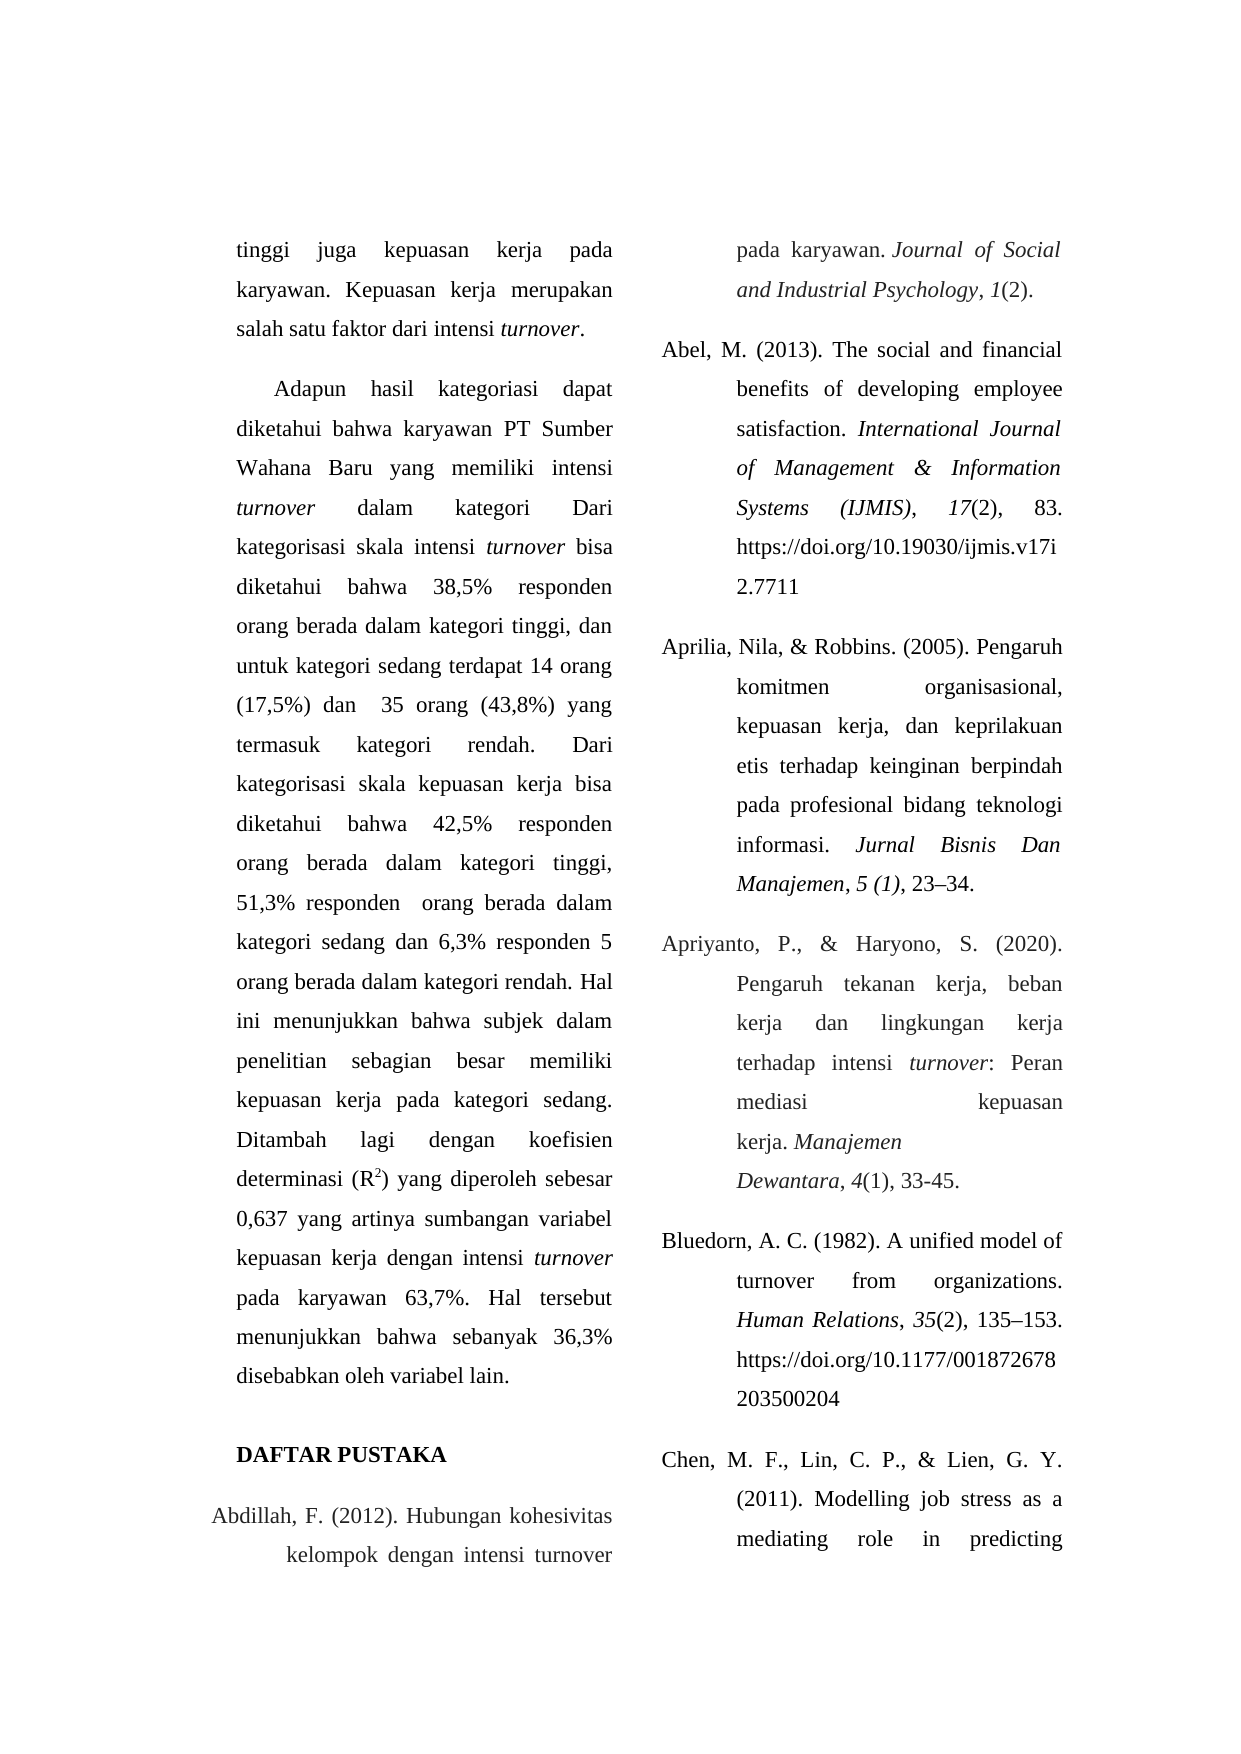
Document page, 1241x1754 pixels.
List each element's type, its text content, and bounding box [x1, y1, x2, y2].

text Apriyanto, P., & Haryono, S. (2020). Pengaruh tekanan kerja, beban kerja dan lingkungan kerja terhadap intensi turnover: Peran mediasi kepuasan kerja. Manajemen Dewantara, 4(1), 33-45. [661, 957, 1063, 1194]
text DAFTAR PUSTAKA [236, 1441, 613, 1468]
text Aprilia, Nila, & Robbins. (2005). Pengaruh komitmen organisasional, kepuasan kerja, dan keprilakuan etis terhadap keinginan berpindah pada profesional bidang teknologi informasi. Jurnal Bisnis Dan Manajemen, 5 (1), 23–34. [661, 633, 1063, 896]
text Bluedorn, A. C. (1982). A unified model of turnover from organizations. Human Relations, 35(2), 135–153. https://doi.org/10.1177/001872678203500204 [661, 1228, 1063, 1412]
text Adapun hasil kategoriasi dapat diketahui bahwa karyawan PT Sumber Wahana Baru yang memiliki intensi turnover dalam kategori Dari kategorisasi skala intensi turnover bisa diketahui bahwa 38,5% responden orang berada dalam kategori tinggi, dan untuk kategori sedang terdapat 14 orang (17,5%) dan 35 orang (43,8%) yang termasuk kategori rendah. Dari kategorisasi skala kepuasan kerja bisa diketahui bahwa 42,5% responden orang berada dalam kategori tinggi, 51,3% responden orang berada dalam kategori sedang dan 6,3% responden 5 orang berada dalam kategori rendah. Hal ini menunjukkan bahwa subjek dalam penelitian sebagian besar memiliki kepuasan kerja pada kategori sedang. Ditambah lagi dengan koefisien determinasi (R2) yang diperoleh sebesar 0,637 yang artinya sumbangan variabel kepuasan kerja dengan intensi turnover pada karyawan 63,7%. Hal tersebut menunjukkan bahwa sebanyak 36,3% disebabkan oleh variabel lain. [236, 376, 613, 1389]
text Abdillah, F. (2012). Hubungan kohesivitas kelompok dengan intensi turnover pada karyawan. Journal of Social and Industrial Psychology, 1(2). [211, 1528, 613, 1568]
text Abdillah, F. (2012). Hubungan kohesivitas kelompok dengan intensi turnover pada karyawan. Journal of Social and Industrial Psychology, 1(2). [661, 236, 1063, 302]
text Abel, M. (2013). The social and financial benefits of developing employee satisfaction. International Journal of Management & Information Systems (IJMIS), 17(2), 83. https://doi.org/10.19030/ijmis.v17i2.7711 [661, 336, 1063, 599]
